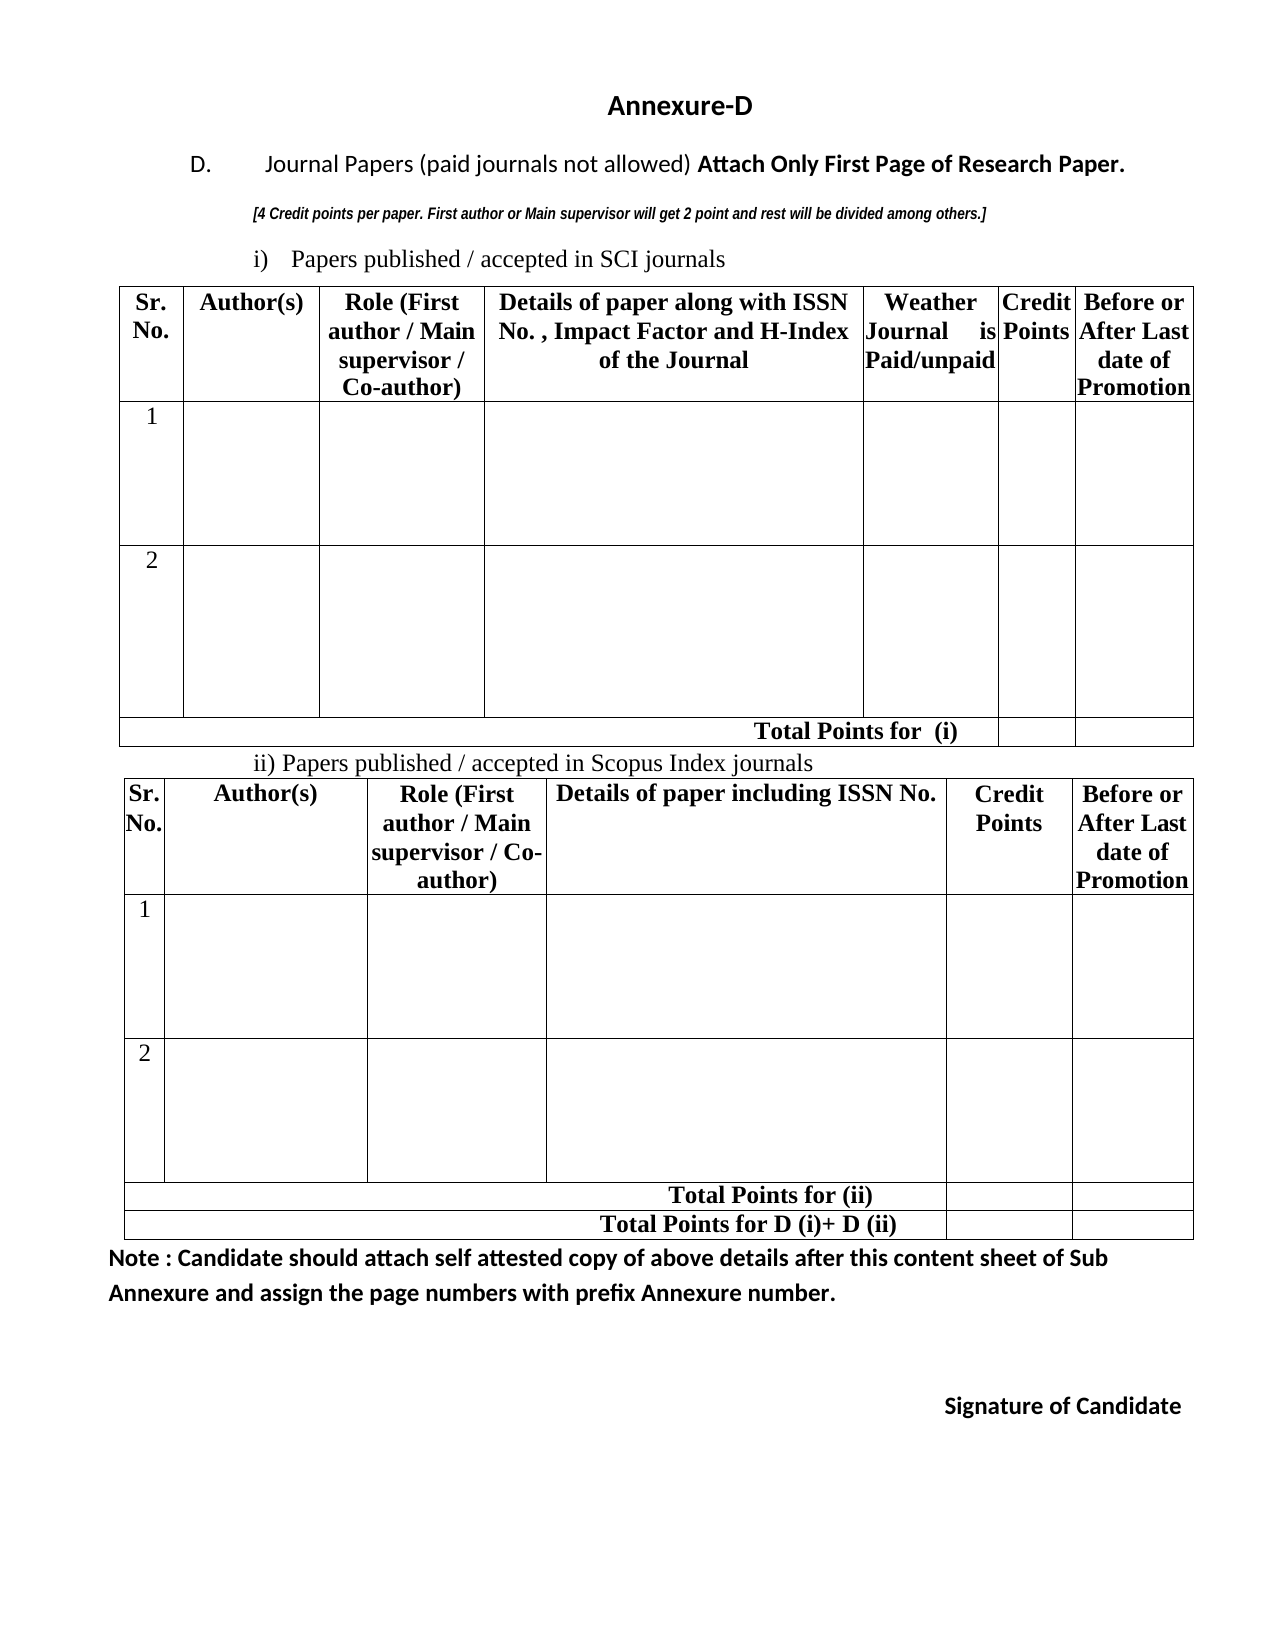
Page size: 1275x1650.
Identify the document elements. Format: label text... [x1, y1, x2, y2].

table_cell [1073, 1183, 1193, 1210]
table_cell Total Points for (i) [120, 718, 998, 746]
table_header Weather Journal is Paid/unpaid [864, 287, 998, 401]
table_cell [485, 402, 863, 545]
table_cell [999, 718, 1075, 746]
table_cell Total Points for (ii) [125, 1183, 946, 1210]
table_cell Total Points for D (i)+ D (ii) [125, 1211, 946, 1239]
table_cell 2 [120, 546, 183, 717]
table_cell [485, 546, 863, 717]
table_header Author(s) [165, 779, 367, 894]
table_cell [368, 895, 546, 1038]
table_cell [368, 1039, 546, 1182]
table_header Role (First author / Main supervisor / Co-author) [320, 287, 484, 401]
table_cell [947, 895, 1072, 1038]
table_cell 1 [125, 895, 164, 1038]
table_cell [547, 895, 946, 1038]
table_header Credit Points [947, 779, 1072, 894]
text D. Journal Papers (paid journals not allowed) Attach Only First Page of Research Paper. [76, 148, 1239, 179]
table_cell [320, 402, 484, 545]
table_header Details of paper including ISSN No. [547, 779, 946, 894]
table_cell 2 [125, 1039, 164, 1182]
table_cell [1076, 718, 1193, 746]
table_header Author(s) [184, 287, 319, 401]
table_cell [1076, 402, 1193, 545]
table_cell [947, 1183, 1072, 1210]
table_header Role (First author / Main supervisor / Co- author) [368, 779, 546, 894]
table_header Before or After Last date of Promotion [1076, 287, 1193, 401]
table_cell [547, 1039, 946, 1182]
subtitle Papers published / accepted in SCI journals [253, 244, 1239, 273]
text Note : Candidate should attach self attested copy of above details after this content sheet of Sub Annexure and assign the page numbers with prefix Annexure number. [108, 1242, 1182, 1307]
table_cell [1073, 895, 1193, 1038]
text [4 Credit points per paper. First author or Main supervisor will get 2 point and rest will be divided among others.] [129, 204, 1109, 223]
table_cell [184, 546, 319, 717]
table_header Sr. No. [125, 779, 164, 894]
table_cell [999, 546, 1075, 717]
table_header Credit Points [999, 287, 1075, 401]
table_cell [999, 402, 1075, 545]
table_cell [1073, 1211, 1193, 1239]
table_cell [864, 546, 998, 717]
table_cell [165, 895, 367, 1038]
table_header Sr. No. [120, 287, 183, 401]
table_cell [320, 546, 484, 717]
table_cell [184, 402, 319, 545]
text Signature of Candidate [33, 1390, 1182, 1421]
table_cell [1073, 1039, 1193, 1182]
table_cell [947, 1039, 1072, 1182]
table_cell [947, 1211, 1072, 1239]
table_cell 1 [120, 402, 183, 545]
table_cell [165, 1039, 367, 1182]
table_cell [1076, 546, 1193, 717]
list Papers published / accepted in Scopus Index journals [253, 748, 1239, 777]
table_header Details of paper along with ISSN No. , Impact Factor and H-Index of the Journal [485, 287, 863, 401]
table_cell [864, 402, 998, 545]
text Annexure-D [120, 87, 1239, 122]
table_header Before or After Last date of Promotion [1073, 779, 1193, 894]
